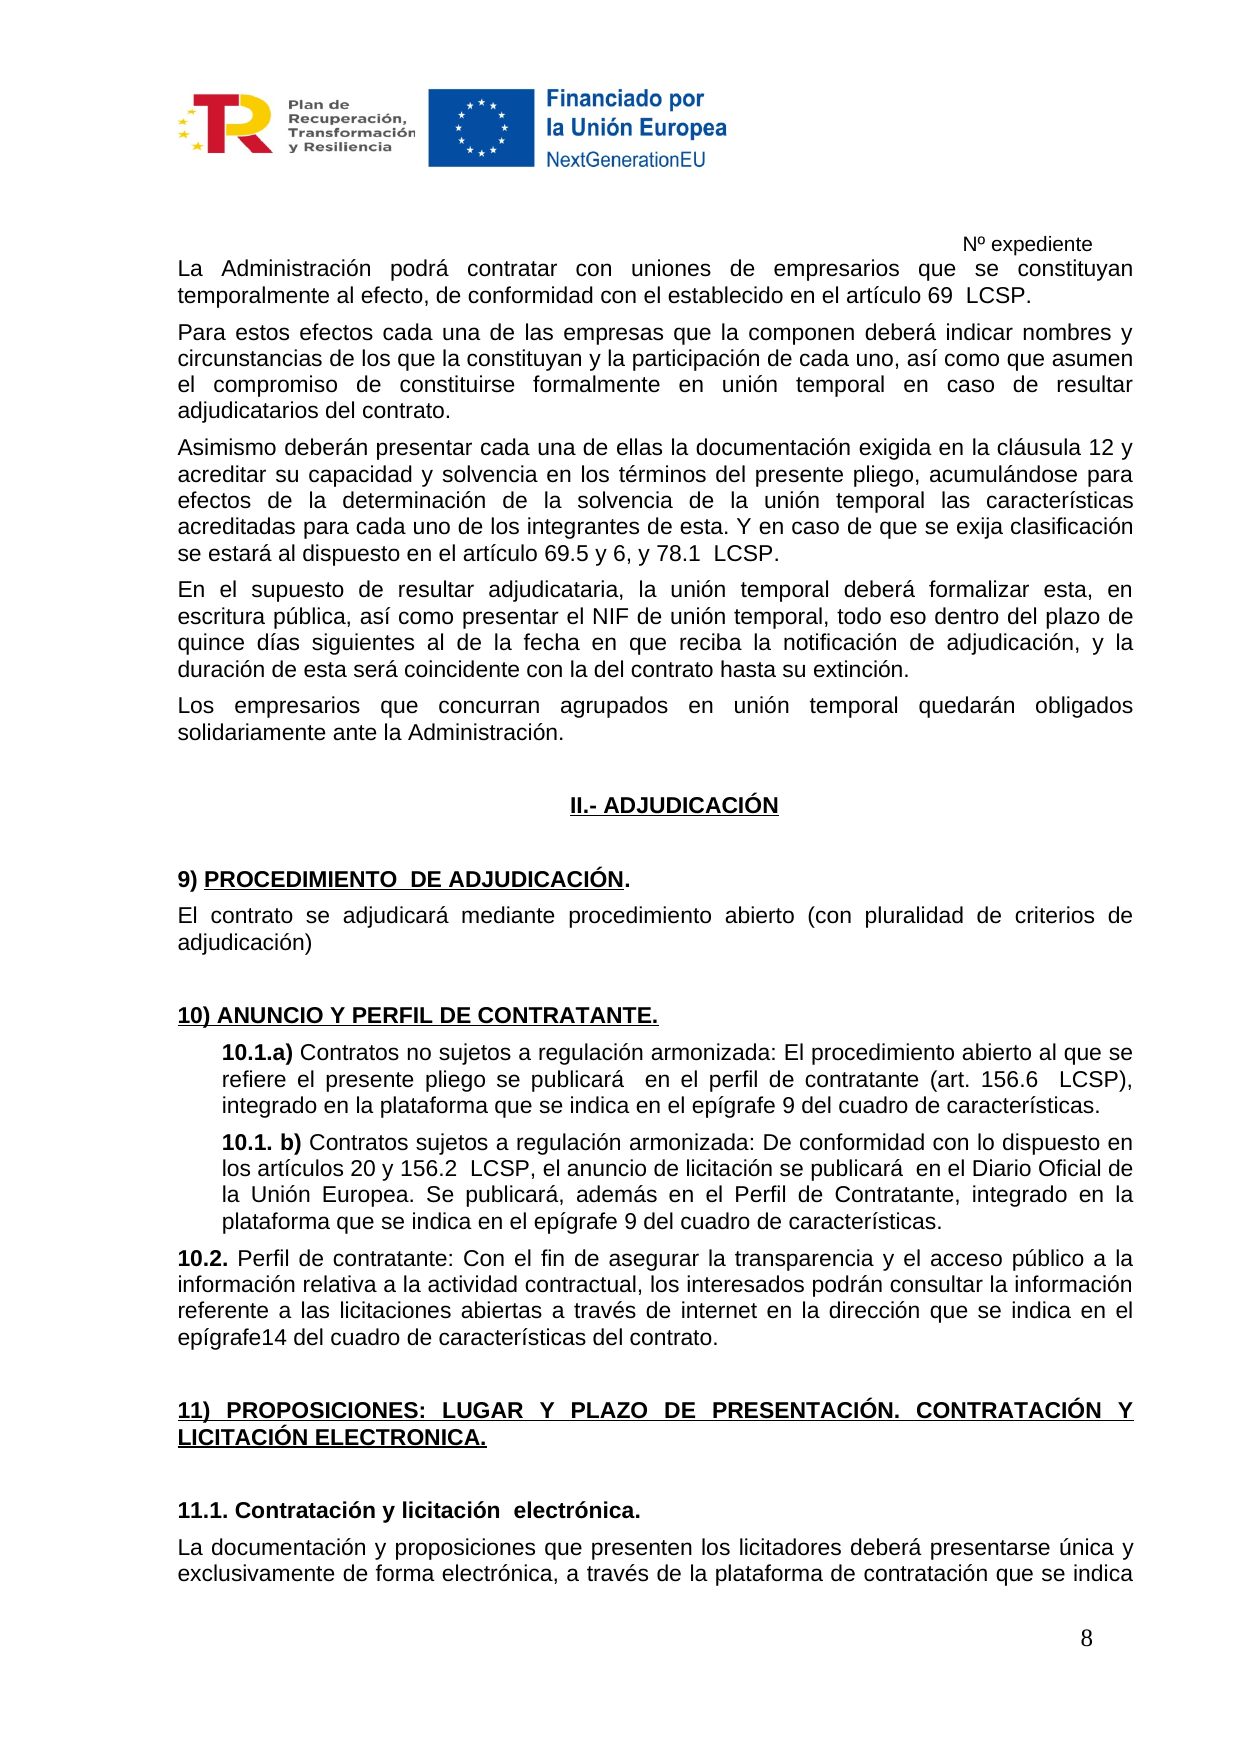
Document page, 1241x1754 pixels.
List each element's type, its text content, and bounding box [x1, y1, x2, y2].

text II.- ADJUDICACIÓN [215, 792, 1134, 818]
text 10.1. b) Contratos sujetos a regulación armonizada: De conformidad con lo dispuesto en los artículos 20 y 156.2 LCSP, el anuncio de licitación se publicará en el Diario Oficial de la Unión Europea. Se publicará, además en el Perfil de Contratante, integrado en la plataforma que se indica en el epígrafe 9 del cuadro de características. [222, 1129, 1134, 1234]
text 10) ANUNCIO Y PERFIL DE CONTRATANTE. [177, 1002, 1134, 1029]
text 11) PROPOSICIONES: LUGAR Y PLAZO DE PRESENTACIÓN. CONTRATACIÓN Y LICITACIÓN ELECTRONICA. [177, 1397, 1134, 1420]
text 10.1.a) Contratos no sujetos a regulación armonizada: El procedimiento abierto al que se refiere el presente pliego se publicará en el perfil de contratante (art. 156.6 LCSP), integrado en la plataforma que se indica en el epígrafe 9 del cuadro de características. [222, 1039, 1134, 1118]
text 11) PROPOSICIONES: LUGAR Y PLAZO DE PRESENTACIÓN. CONTRATACIÓN Y LICITACIÓN ELECTRONICA. [177, 1421, 1134, 1450]
picture [177, 73, 733, 174]
text Para estos efectos cada una de las empresas que la componen deberá indicar nombres y circunstancias de los que la constituyan y la participación de cada uno, así como que asumen el compromiso de constituirse formalmente en unión temporal en caso de resultar adjudicatarios del contrato. [177, 318, 1134, 424]
text En el supuesto de resultar adjudicataria, la unión temporal deberá formalizar esta, en escritura pública, así como presentar el NIF de unión temporal, todo eso dentro del plazo de quince días siguientes al de la fecha en que reciba la notificación de adjudicación, y la duración de esta será coincidente con la del contrato hasta su extinción. [177, 576, 1134, 682]
text El contrato se adjudicará mediante procedimiento abierto (con pluralidad de criterios de adjudicación) [177, 902, 1134, 955]
text Asimismo deberán presentar cada una de ellas la documentación exigida en la cláusula 12 y acreditar su capacidad y solvencia en los términos del presente pliego, acumulándose para efectos de la determinación de la solvencia de la unión temporal las características acreditadas para cada uno de los integrantes de esta. Y en caso de que se exija clasificación se estará al dispuesto en el artículo 69.5 y 6, y 78.1 LCSP. [177, 434, 1134, 566]
text 9) PROCEDIMIENTO DE ADJUDICACIÓN. [177, 866, 1134, 892]
text 11.1. Contratación y licitación electrónica. [177, 1497, 1134, 1523]
text 10.2. Perfil de contratante: Con el fin de asegurar la transparencia y el acceso público a la información relativa a la actividad contractual, los interesados podrán consultar la información referente a las licitaciones abiertas a través de internet en la dirección que se indica en el epígrafe14 del cuadro de características del contrato. [177, 1244, 1134, 1350]
text Los empresarios que concurran agrupados en unión temporal quedarán obligados solidariamente ante la Administración. [177, 692, 1134, 745]
text La Administración podrá contratar con uniones de empresarios que se constituyan temporalmente al efecto, de conformidad con el establecido en el artículo 69 LCSP. [177, 255, 1134, 308]
